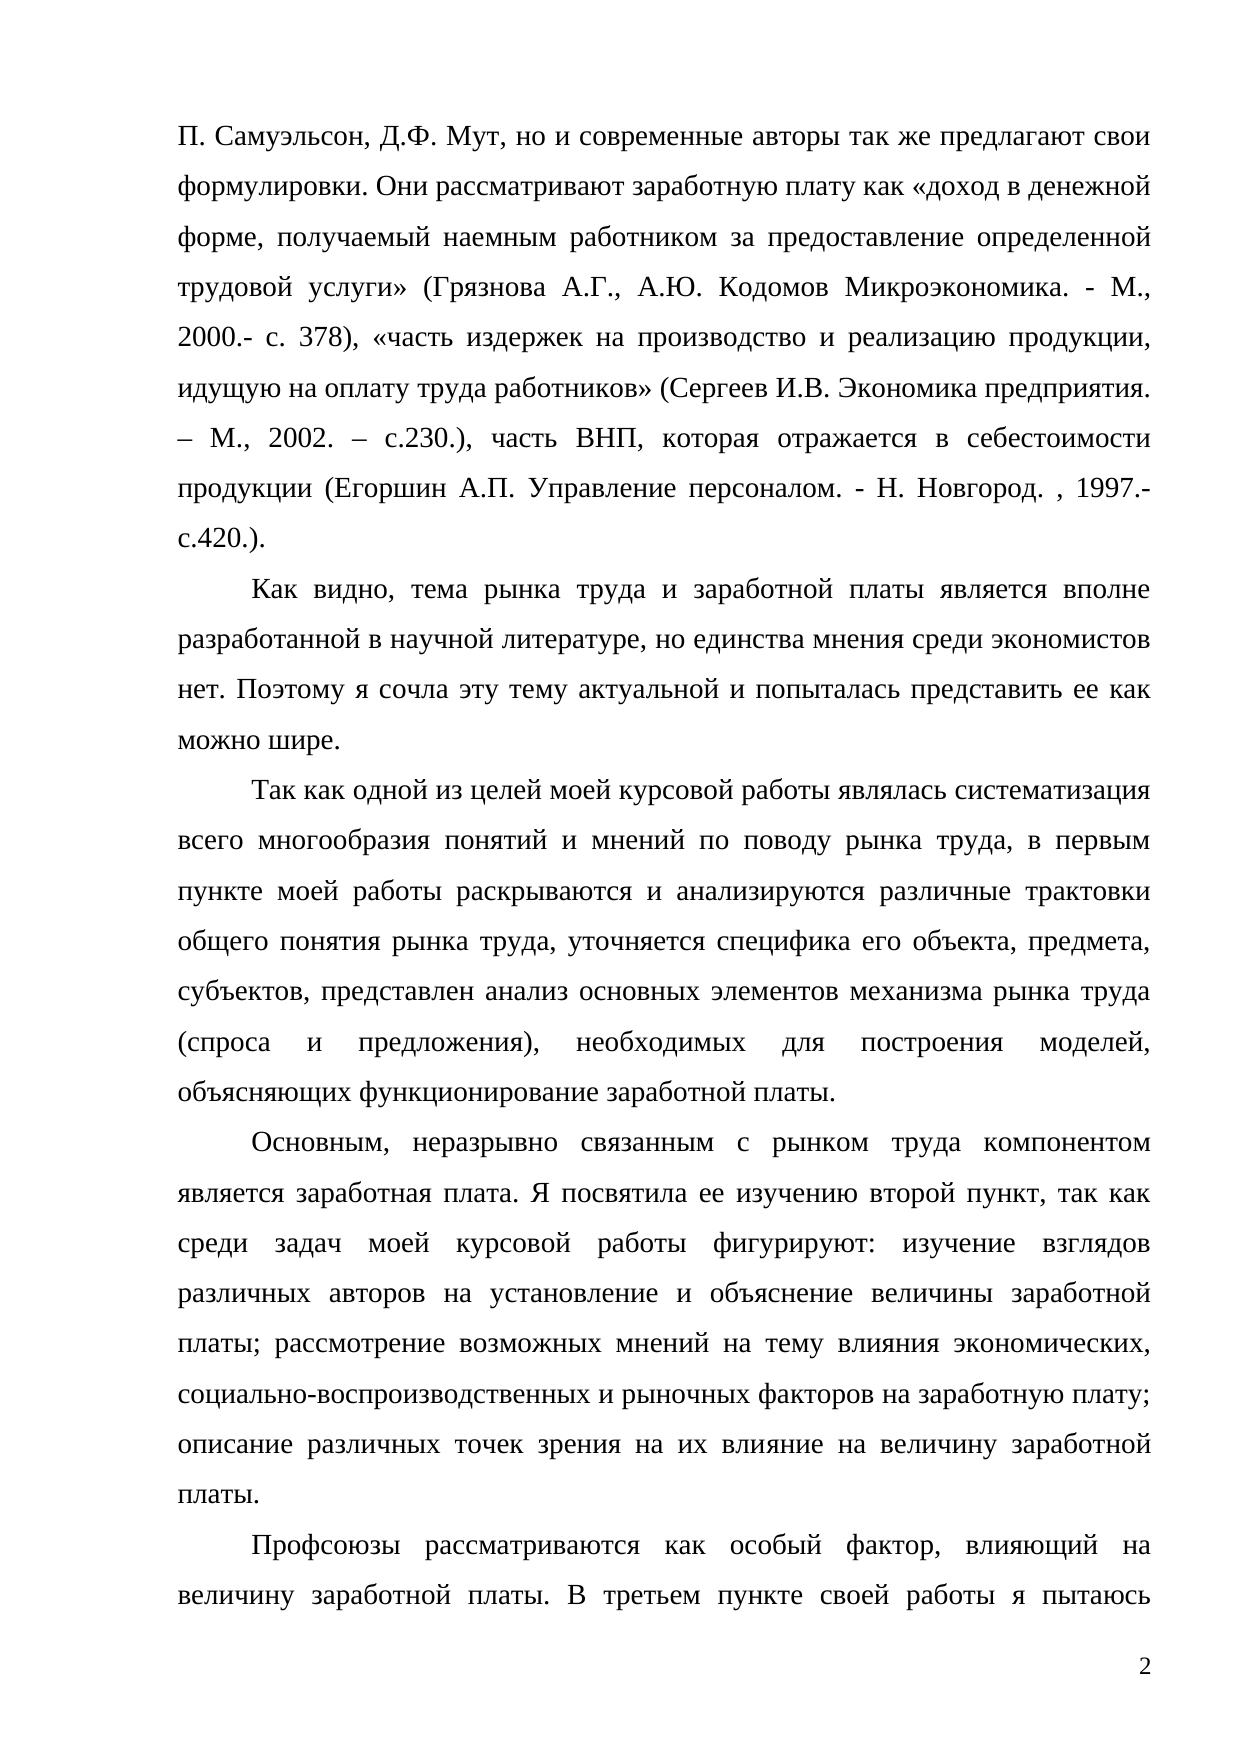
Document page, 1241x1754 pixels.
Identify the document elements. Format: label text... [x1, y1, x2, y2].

text Как видно, тема рынка труда и заработной платы является вполне разработанной в научной литературе, но единства мнения среди экономистов нет. Поэтому я сочла эту тему актуальной и попыталась представить ее как можно шире. [177, 571, 1152, 755]
text Так как одной из целей моей курсовой работы являлась систематизация всего многообразия понятий и мнений по поводу рынка труда, в первым пункте моей работы раскрываются и анализируются различные трактовки общего понятия рынка труда, уточняется специфика его объекта, предмета, субъектов, представлен анализ основных элементов механизма рынка труда (спроса и предложения), необходимых для построения моделей, объясняющих функционирование заработной платы. [177, 772, 1152, 1108]
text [177, 1527, 1152, 1611]
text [177, 118, 1152, 554]
text Основным, неразрывно связанным с рынком труда компонентом является заработная плата. Я посвятила ее изучению второй пункт, так как среди задач моей курсовой работы фигурируют: изучение взглядов различных авторов на установление и объяснение величины заработной платы; рассмотрение возможных мнений на тему влияния экономических, социально-воспроизводственных и рыночных факторов на заработную плату; описание различных точек зрения на их влияние на величину заработной платы. [177, 1124, 1152, 1510]
